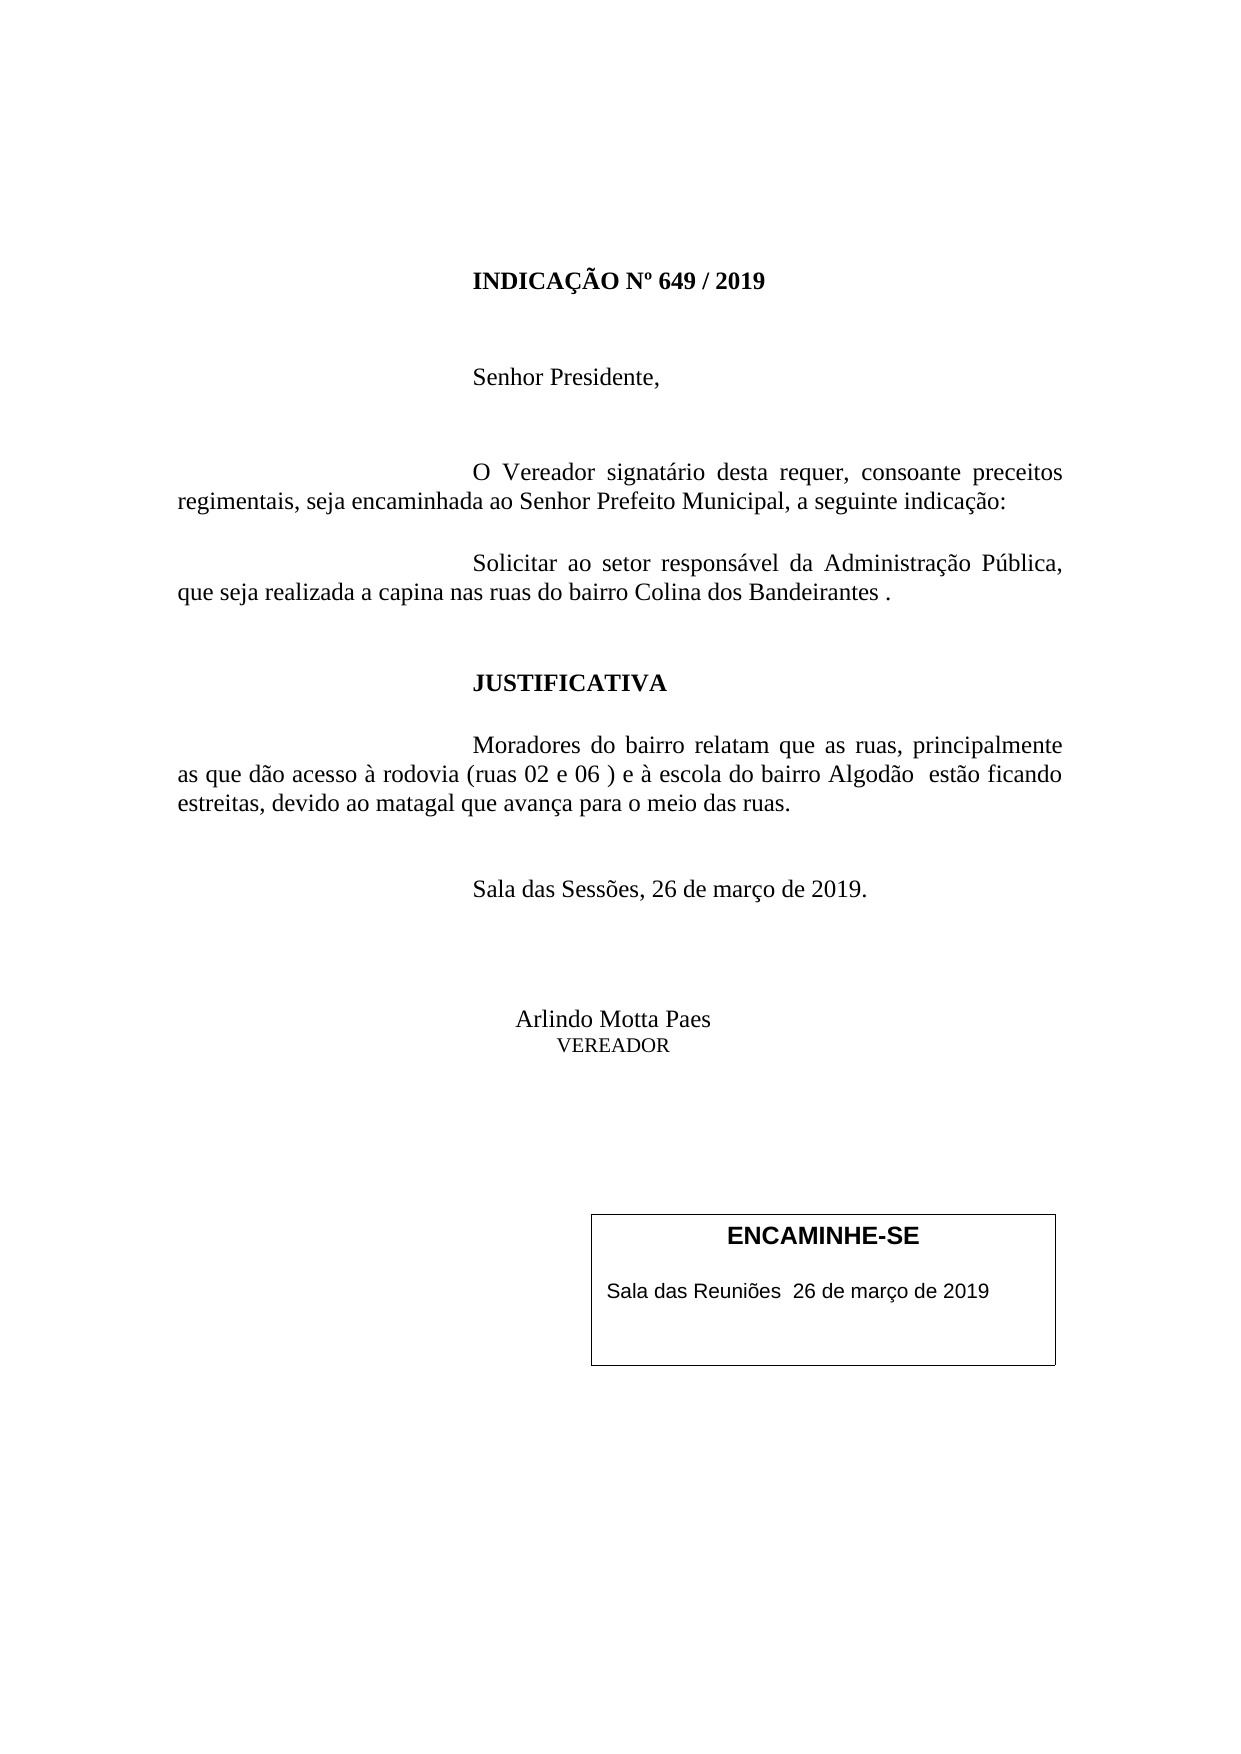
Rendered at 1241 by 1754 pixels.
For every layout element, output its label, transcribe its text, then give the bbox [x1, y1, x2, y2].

text INDICAÇÃO Nº 649 / 2019 [472, 266, 1063, 294]
text Senhor Presidente, [472, 362, 1063, 390]
table_header Arlindo Motta Paes [170, 1004, 1056, 1032]
text O Vereador signatário desta requer, consoante preceitos regimentais, seja encaminhada ao Senhor Prefeito Municipal, a seguinte indicação: [177, 457, 1063, 515]
table_cell VEREADOR [170, 1033, 1056, 1062]
text JUSTIFICATIVA [177, 668, 1004, 697]
text Moradores do bairro relatam que as ruas, principalmente as que dão acesso à rodovia (ruas 02 e 06 ) e à escola do bairro Algodão estão ficando estreitas, devido ao matagal que avança para o meio das ruas. [177, 731, 1063, 817]
text Sala das Sessões, 26 de março de 2019. [472, 874, 1063, 903]
text Solicitar ao setor responsável da Administração Pública, que seja realizada a capina nas ruas do bairro Colina dos Bandeirantes . [177, 548, 1063, 606]
